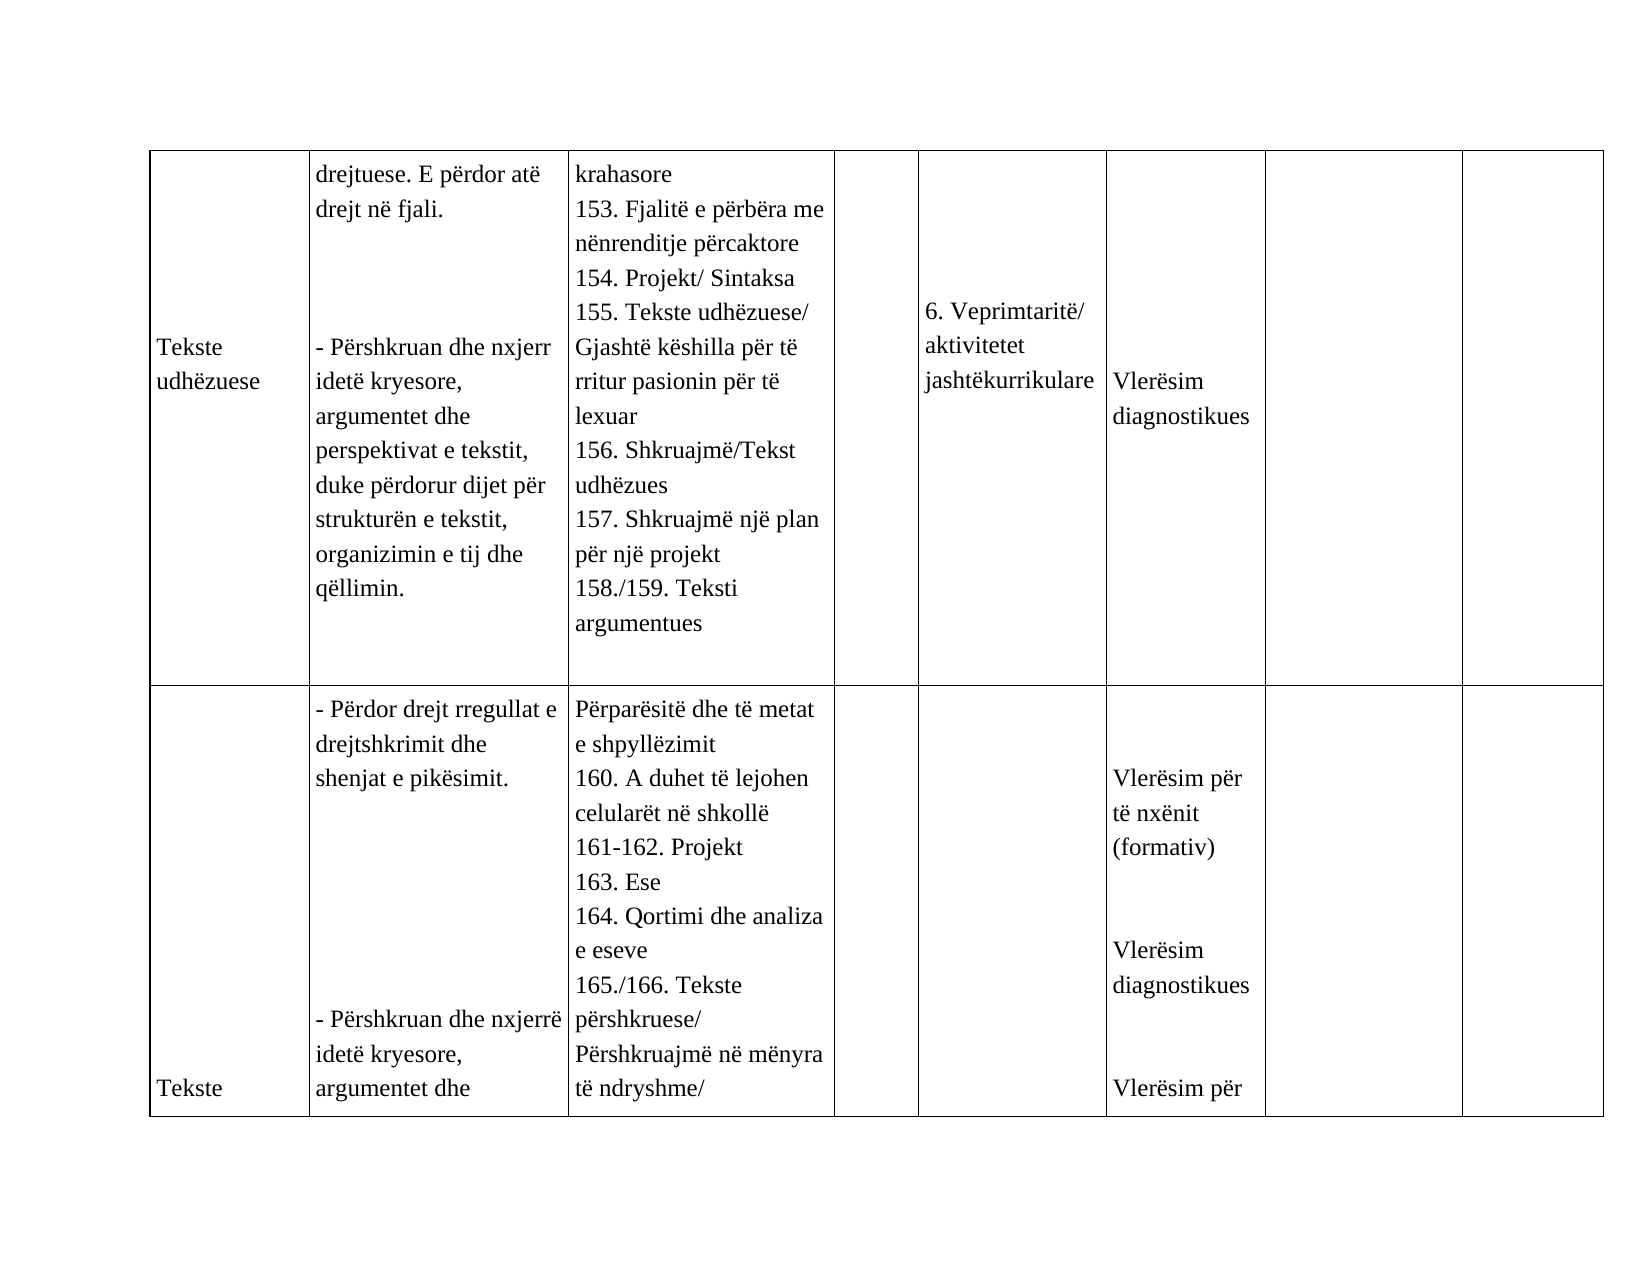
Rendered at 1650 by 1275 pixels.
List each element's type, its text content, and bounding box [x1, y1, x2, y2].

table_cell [310, 686, 568, 1116]
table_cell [1107, 686, 1265, 1116]
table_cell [919, 151, 1106, 685]
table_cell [310, 151, 568, 685]
table_cell [1463, 151, 1603, 685]
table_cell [1266, 151, 1462, 685]
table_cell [151, 151, 309, 685]
table_cell [835, 151, 918, 685]
table_cell [919, 686, 1106, 1116]
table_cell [569, 151, 834, 685]
table_cell [1463, 686, 1603, 1116]
table_cell Tekste përshkruese [151, 686, 309, 1116]
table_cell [1107, 151, 1265, 685]
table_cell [569, 686, 834, 1116]
table_cell [1266, 686, 1462, 1116]
table_cell [835, 686, 918, 1116]
